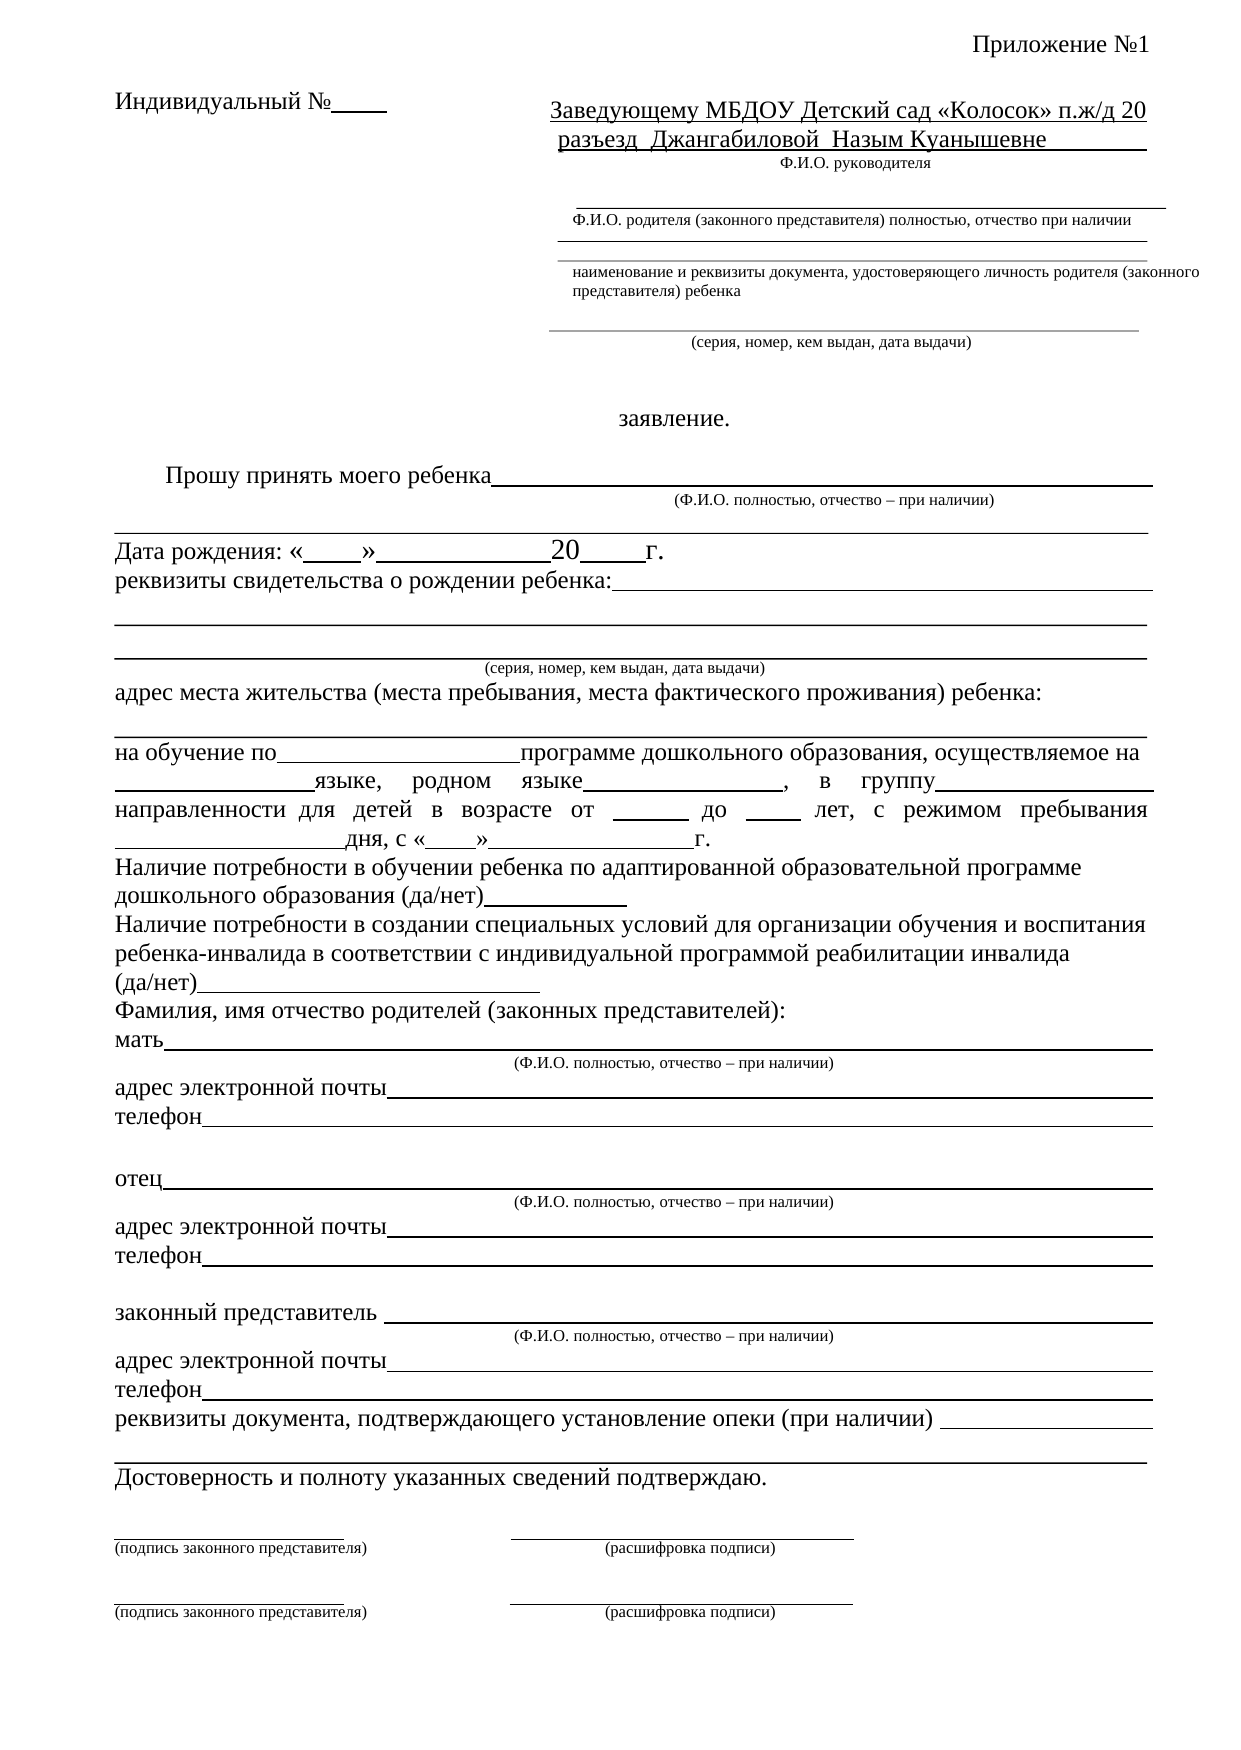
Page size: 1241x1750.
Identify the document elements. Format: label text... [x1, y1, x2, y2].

text мать [114, 1024, 1209, 1053]
text языке, родном языке , в группу [114, 765, 1209, 794]
text наименование и реквизиты документа, удостоверяющего личность родителя (законного представителя) ребенка [572, 228, 1209, 300]
text (да/нет) [114, 967, 1209, 995]
text адрес электронной почты телефон [114, 1072, 1154, 1130]
text Дата рождения: « » 20 г. [114, 529, 1209, 565]
text на обучение по программе дошкольного образования, осуществляемое на [114, 732, 1209, 765]
text Ф.И.О. родителя (законного представителя) полностью, отчество при наличии [572, 209, 1209, 228]
text (серия, номер, кем выдан, дата выдачи) [467, 319, 1195, 351]
text Достоверность и полноту указанных сведений подтверждаю. [114, 1458, 1209, 1491]
text адрес электронной почты телефон реквизиты документа, подтверждающего установление опеки (при наличии) [114, 1346, 1154, 1432]
text направленности для детей в возрасте от [114, 794, 689, 823]
text до [702, 794, 802, 823]
text (Ф.И.О. полностью, отчество – при наличии) [352, 1192, 996, 1211]
text (Ф.И.О. полностью, отчество – при наличии) [352, 1326, 996, 1346]
text Фамилия, имя отчество родителей (законных представителей): [114, 995, 1209, 1024]
text лет, с режимом пребывания [814, 794, 1209, 823]
text отец [114, 1163, 1209, 1192]
text Индивидуальный № [114, 86, 391, 115]
text реквизиты свидетельства о рождении ребенка: [114, 565, 1209, 594]
text Наличие потребности в создании специальных условий для организации обучения и воспитания ребенка-инвалида в соответствии с индивидуальной программой реабилитации инвалида [114, 909, 1147, 967]
text законный представитель [114, 1297, 1209, 1326]
text (подпись законного представителя) (расшифровка подписи) [114, 1599, 1209, 1621]
text Прошу принять моего ребенка [165, 460, 1209, 489]
text (Ф.И.О. полностью, отчество – при наличии) [467, 489, 1201, 509]
text дня, с « » г. [114, 823, 1209, 852]
text заявление. [353, 403, 996, 432]
text (подпись законного представителя) (расшифровка подписи) [114, 1535, 1209, 1557]
text адрес электронной почты телефон [114, 1211, 1154, 1269]
text Приложение №1 [102, 29, 1150, 57]
text (серия, номер, кем выдан, дата выдачи) [254, 651, 996, 677]
text (Ф.И.О. полностью, отчество – при наличии) [352, 1053, 996, 1072]
text Наличие потребности в обучении ребенка по адаптированной образовательной программе дошкольного образования (да/нет) [114, 852, 1082, 909]
text Ф.И.О. руководителя [777, 153, 933, 172]
text Заведующему МБДОУ Детский сад «Колосок» п.ж/д 20 разъезд Джангабиловой Назым Куанышевне [550, 96, 1148, 153]
text адрес места жительства (места пребывания, места фактического проживания) ребенка: [114, 677, 1209, 706]
